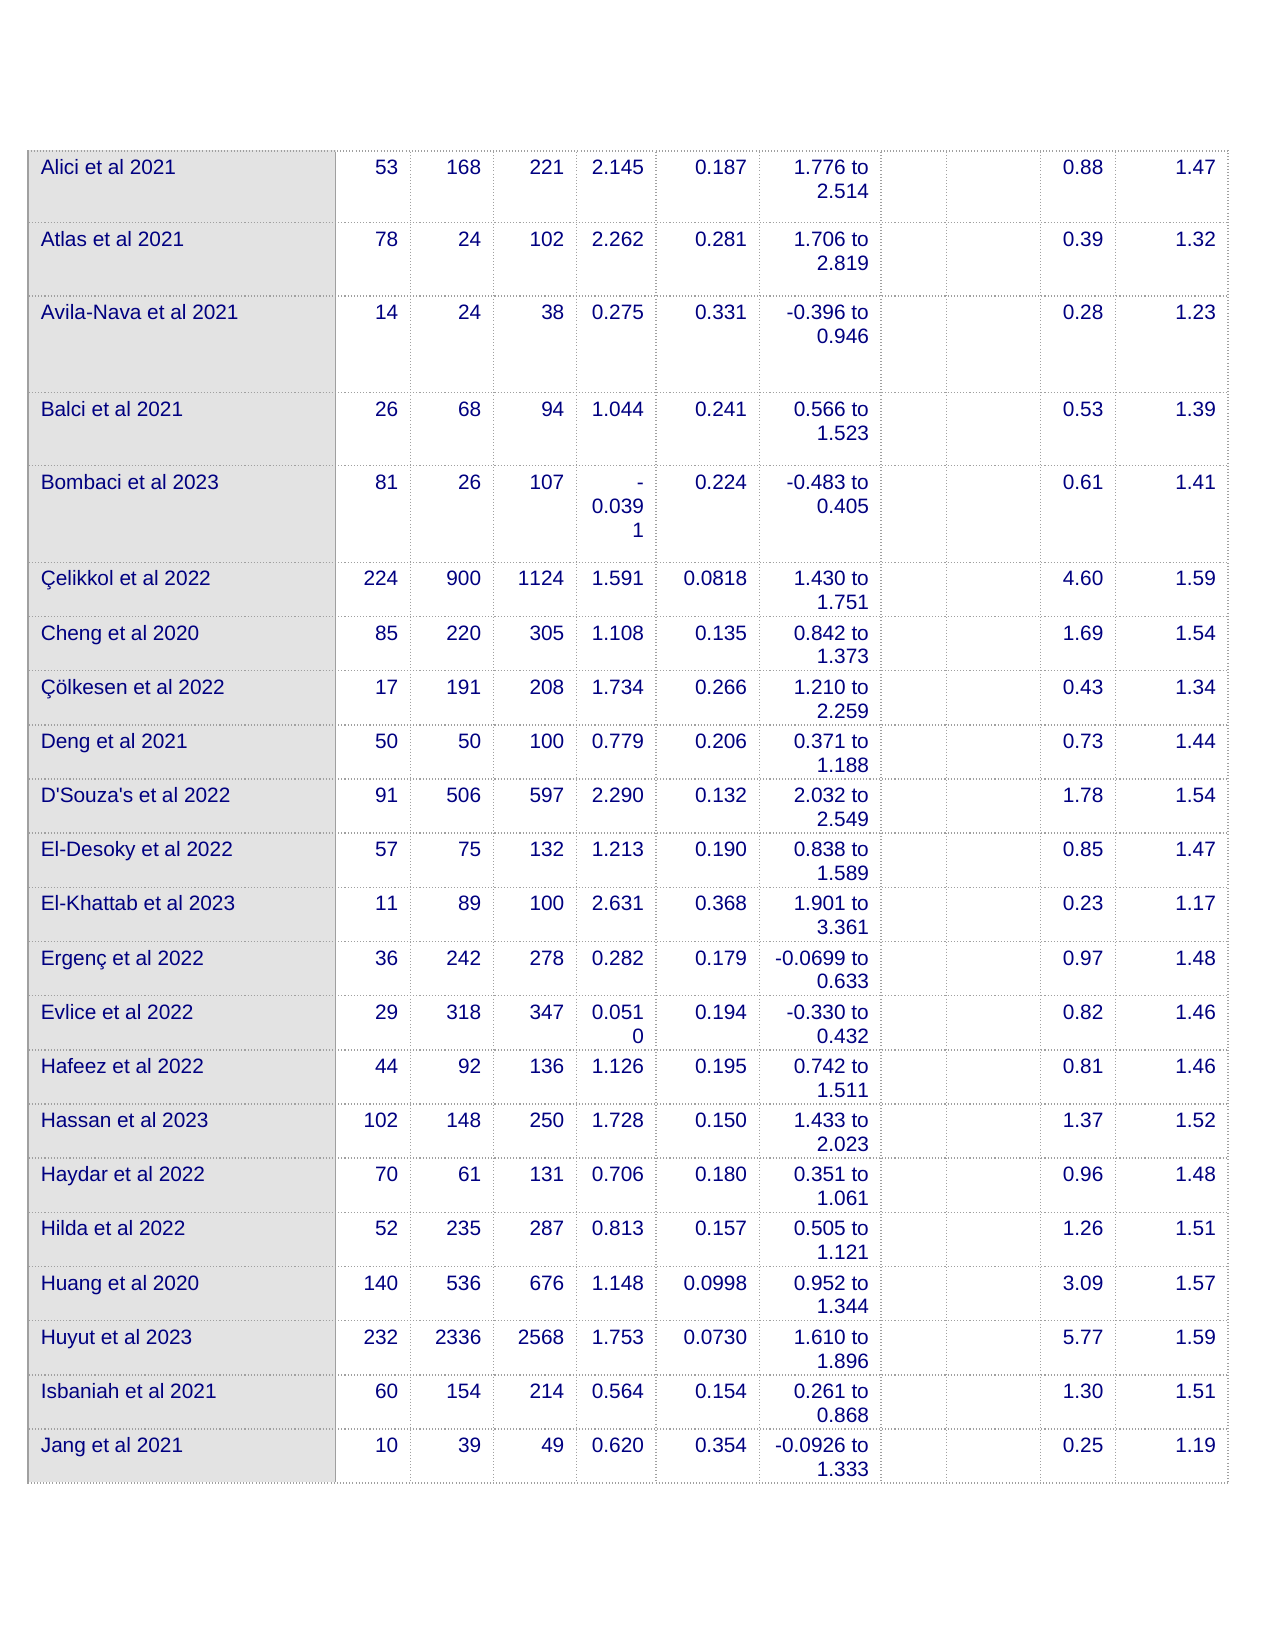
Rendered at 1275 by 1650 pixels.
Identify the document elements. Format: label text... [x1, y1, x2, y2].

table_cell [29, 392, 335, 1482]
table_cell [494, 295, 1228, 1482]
table_cell Atlas et al 2021 [29, 222, 335, 295]
table_cell 1.47 [1116, 150, 1228, 222]
table_cell 14 [336, 295, 411, 392]
table_cell 1.32 [1116, 222, 1228, 295]
table_cell 102 [494, 222, 576, 295]
table_cell [947, 222, 1041, 295]
table_cell [947, 150, 1041, 222]
table_cell 0.187 [656, 150, 759, 222]
table_cell 0.88 [1041, 150, 1116, 222]
table_cell 2.145 [576, 150, 656, 222]
table_cell 53 [336, 150, 411, 222]
table_cell [881, 222, 947, 295]
table_cell Alici et al 2021 [29, 150, 335, 222]
table_cell [881, 150, 947, 222]
table_cell 1.776 to 2.514 [759, 150, 881, 222]
table_cell 1.706 to 2.819 [759, 222, 881, 295]
table_cell 168 [411, 150, 493, 222]
table_cell 2.262 [576, 222, 656, 295]
table_cell 0.39 [1041, 222, 1116, 295]
table_cell Avila-Nava et al 2021 [29, 295, 335, 392]
table_cell 0.281 [656, 222, 759, 295]
table_cell 24 [411, 295, 493, 392]
table_cell 78 [336, 222, 411, 295]
table_cell 221 [494, 150, 576, 222]
table_cell 24 [411, 222, 493, 295]
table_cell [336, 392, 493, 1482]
